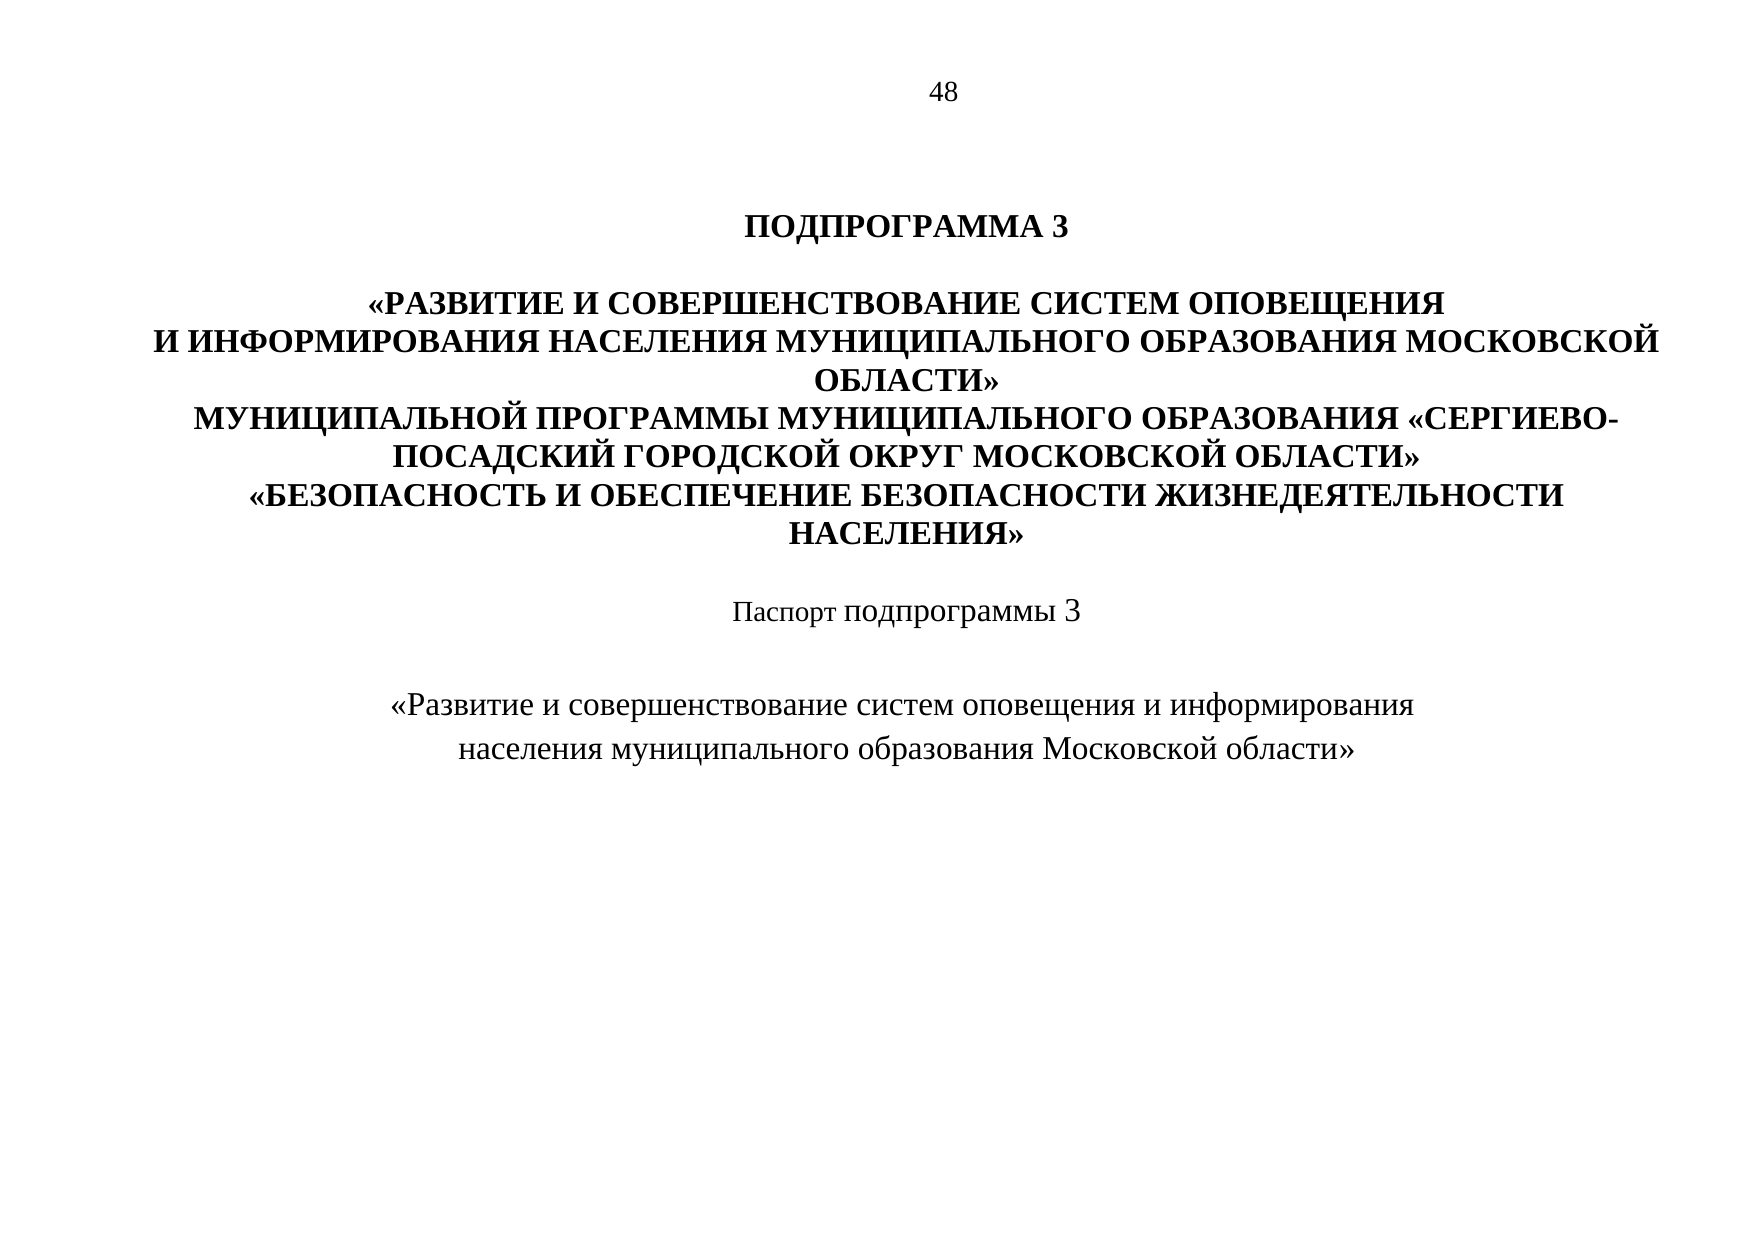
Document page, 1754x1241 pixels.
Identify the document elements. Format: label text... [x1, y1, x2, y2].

text МУНИЦИПАЛЬНОЙ ПРОГРАММЫ МУНИЦИПАЛЬНОГО ОБРАЗОВАНИЯ «СЕРГИЕВО-ПОСАДСКИЙ ГОРОДСКОЙ ОКРУГ МОСКОВСКОЙ ОБЛАСТИ» [118, 398, 1695, 475]
text ПОДПРОГРАММА 3 [118, 207, 1695, 245]
text «БЕЗОПАСНОСТЬ И ОБЕСПЕЧЕНИЕ БЕЗОПАСНОСТИ ЖИЗНЕДЕЯТЕЛЬНОСТИ [118, 475, 1695, 513]
text И ИНФОРМИРОВАНИЯ НАСЕЛЕНИЯ МУНИЦИПАЛЬНОГО ОБРАЗОВАНИЯ МОСКОВСКОЙ ОБЛАСТИ» [118, 322, 1695, 398]
text НАСЕЛЕНИЯ» [118, 513, 1695, 552]
text «РАЗВИТИЕ И СОВЕРШЕНСТВОВАНИЕ СИСТЕМ ОПОВЕЩЕНИЯ [118, 283, 1695, 322]
text Паспорт подпрограммы 3 [118, 590, 1695, 628]
subtitle «Развитие и совершенствование систем оповещения и информирования населения муниципального образования Московской области» [118, 684, 1695, 767]
